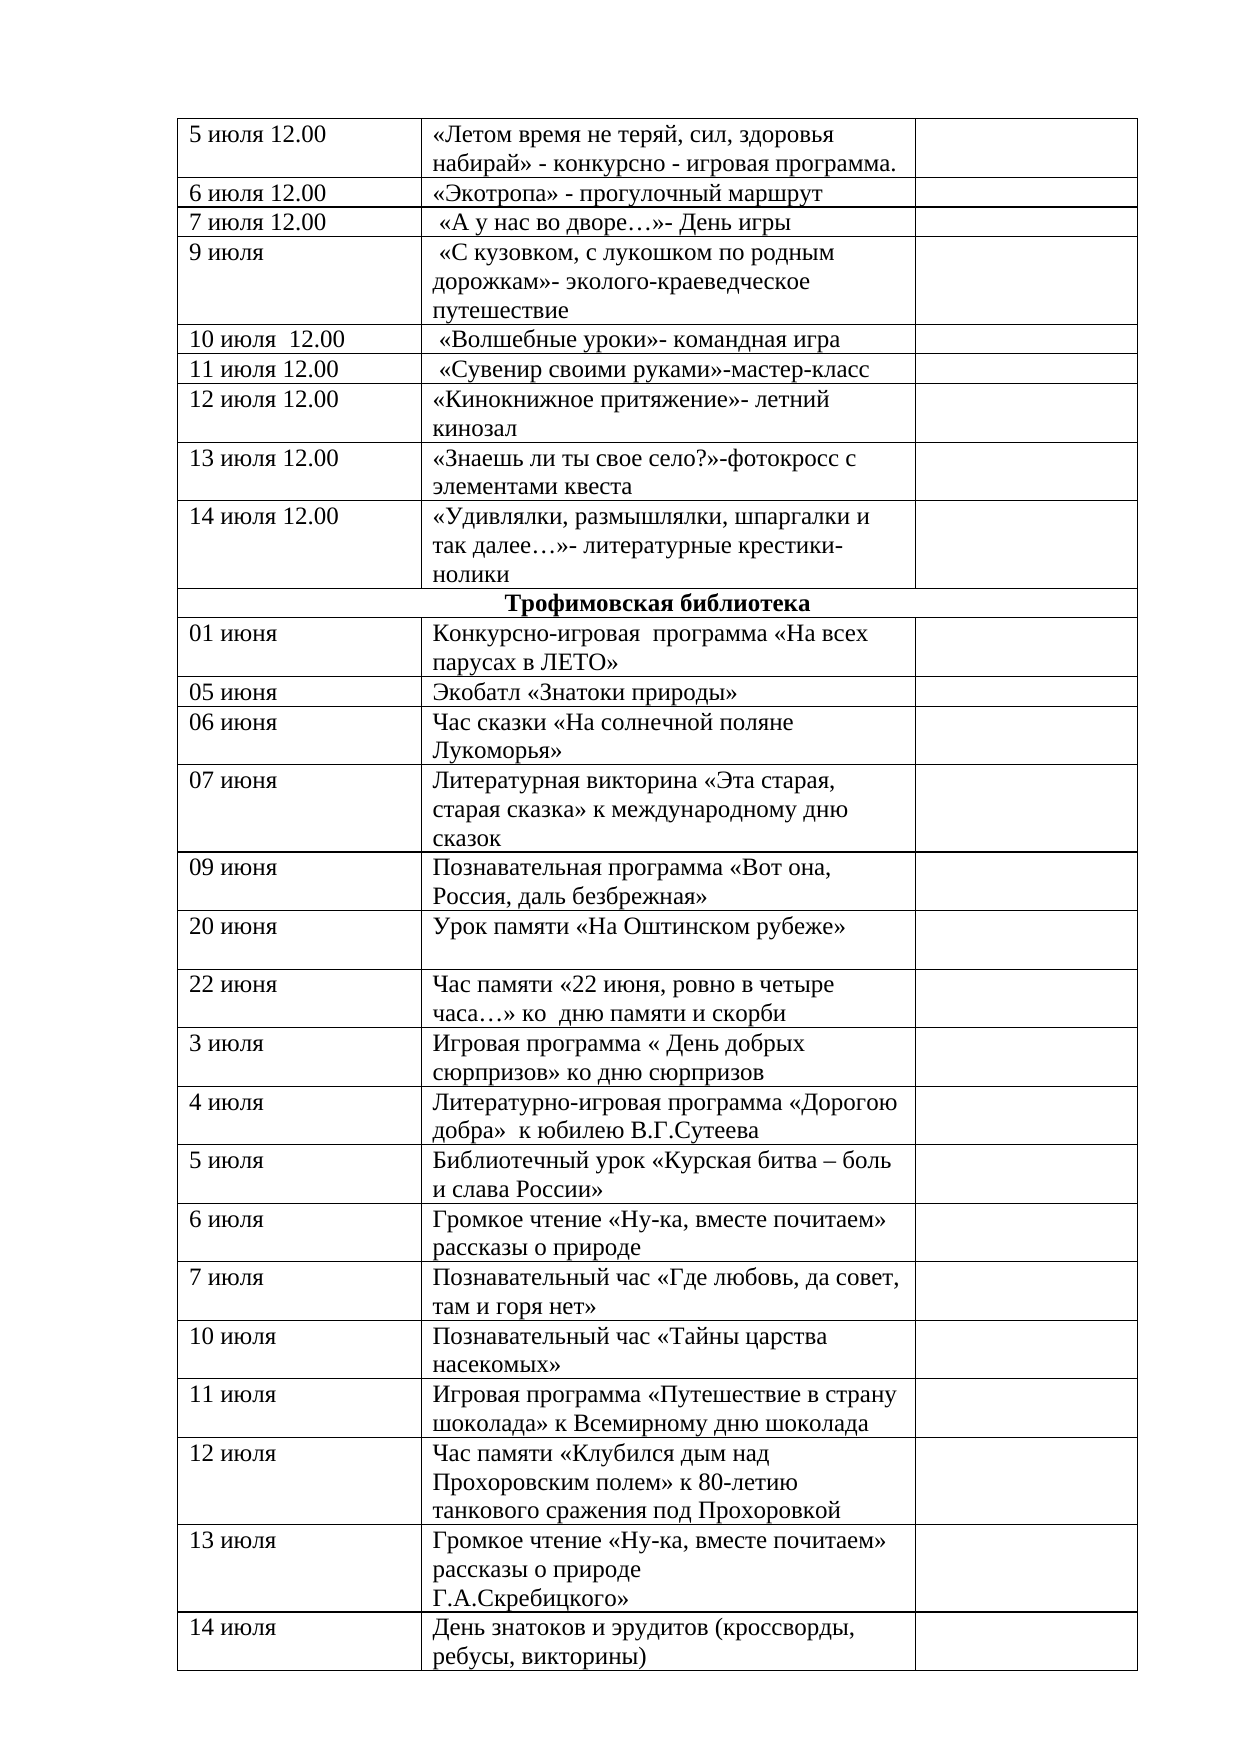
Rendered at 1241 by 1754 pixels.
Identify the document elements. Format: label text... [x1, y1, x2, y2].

table_cell [916, 1028, 1137, 1086]
table_cell Литературно-игровая программа «Дорогою добра» к юбилею В.Г.Сутеева [422, 1087, 915, 1144]
table_cell 9 июля [178, 237, 421, 323]
table_cell [916, 1262, 1137, 1320]
table_cell «Волшебные уроки»- командная игра [422, 325, 915, 353]
table_cell 6 июля 12.00 [178, 178, 421, 206]
table_cell [916, 237, 1137, 323]
table_cell 05 июня [178, 677, 421, 706]
table_cell 11 июля 12.00 [178, 354, 421, 383]
table_cell Литературная викторина «Эта старая, старая сказка» к международному дню сказок [422, 765, 915, 851]
table_cell Библиотечный урок «Курская битва – боль и слава России» [422, 1145, 915, 1203]
table_cell Познавательная программа «Вот она, Россия, даль безбрежная» [422, 853, 915, 910]
table_cell [916, 208, 1137, 236]
table_cell [916, 1204, 1137, 1261]
table_cell «Сувенир своими руками»-мастер-класс [422, 354, 915, 383]
table_cell «Кинокнижное притяжение»- летний кинозал [422, 384, 915, 442]
table_cell Громкое чтение «Ну-ка, вместе почитаем» рассказы о природе [422, 1204, 915, 1261]
table_cell [916, 853, 1137, 910]
table_cell [916, 1438, 1137, 1524]
table_cell Познавательный час «Где любовь, да совет, там и горя нет» [422, 1262, 915, 1320]
table_cell [916, 707, 1137, 764]
table_cell [916, 443, 1137, 500]
table_cell Игровая программа «Путешествие в страну шоколада» к Всемирному дню шоколада [422, 1379, 915, 1437]
table_cell [916, 501, 1137, 587]
table_cell 10 июля 12.00 [178, 325, 421, 353]
table_cell 01 июня [178, 618, 421, 676]
table_cell [916, 1379, 1137, 1437]
table_cell День знатоков и эрудитов (кроссворды, ребусы, викторины) [422, 1613, 915, 1670]
table_cell 22 июня [178, 970, 421, 1027]
table_cell 09 июня [178, 853, 421, 910]
table_cell [916, 1087, 1137, 1144]
table_cell Конкурсно-игровая программа «На всех парусах в ЛЕТО» [422, 618, 915, 676]
table_cell Час сказки «На солнечной поляне Лукоморья» [422, 707, 915, 764]
table_cell [916, 119, 1137, 177]
table_cell [916, 970, 1137, 1027]
table_cell Громкое чтение «Ну-ка, вместе почитаем» рассказы о природе Г.А.Скребицкого» [422, 1525, 915, 1611]
table_cell [916, 618, 1137, 676]
table_cell 7 июля [178, 1262, 421, 1320]
table_cell 13 июля 12.00 [178, 443, 421, 500]
table_cell 3 июля [178, 1028, 421, 1086]
table_cell 20 июня [178, 911, 421, 968]
table_cell [916, 1613, 1137, 1670]
table_cell 11 июля [178, 1379, 421, 1437]
table_cell «А у нас во дворе…»- День игры [422, 208, 915, 236]
table_cell Урок памяти «На Оштинском рубеже» [422, 911, 915, 968]
table_cell 12 июля 12.00 [178, 384, 421, 442]
table_cell [916, 354, 1137, 383]
table_cell 4 июля [178, 1087, 421, 1144]
table_cell [916, 911, 1137, 968]
table_cell Познавательный час «Тайны царства насекомых» [422, 1321, 915, 1378]
table_cell 10 июля [178, 1321, 421, 1378]
table_cell [916, 384, 1137, 442]
table_cell «Летом время не теряй, сил, здоровья набирай» - конкурсно - игровая программа. [422, 119, 915, 177]
table_cell 7 июля 12.00 [178, 208, 421, 236]
table_cell 12 июля [178, 1438, 421, 1524]
table_cell Час памяти «Клубился дым над Прохоровским полем» к 80-летию танкового сражения под Прохоровкой [422, 1438, 915, 1524]
table_cell Экобатл «Знатоки природы» [422, 677, 915, 706]
table_cell [916, 1145, 1137, 1203]
table_cell [916, 765, 1137, 851]
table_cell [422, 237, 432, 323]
table_cell [916, 1321, 1137, 1378]
table_cell «Знаешь ли ты свое село?»-фотокросс с элементами квеста [422, 443, 915, 500]
table_cell Час памяти «22 июня, ровно в четыре часа…» ко дню памяти и скорби [422, 970, 915, 1027]
table_cell 14 июля 12.00 [178, 501, 421, 587]
table_cell «Удивлялки, размышлялки, шпаргалки и так далее…»- литературные крестики-нолики [422, 501, 915, 587]
table_cell 06 июня [178, 707, 421, 764]
table_cell [916, 677, 1137, 706]
table_cell [916, 325, 1137, 353]
table_cell 6 июля [178, 1204, 421, 1261]
table_cell [916, 1525, 1137, 1611]
table_cell 13 июля [178, 1525, 421, 1611]
table_cell 5 июля 12.00 [178, 119, 421, 177]
table_cell Трофимовская библиотека [178, 589, 1137, 617]
table_cell 07 июня [178, 765, 421, 851]
table_cell 5 июля [178, 1145, 421, 1203]
table_cell [916, 178, 1137, 206]
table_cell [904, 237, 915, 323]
table_cell Игровая программа « День добрых сюрпризов» ко дню сюрпризов [422, 1028, 915, 1086]
table_cell 14 июля [178, 1613, 421, 1670]
table_cell «Экотропа» - прогулочный маршрут [422, 178, 915, 206]
